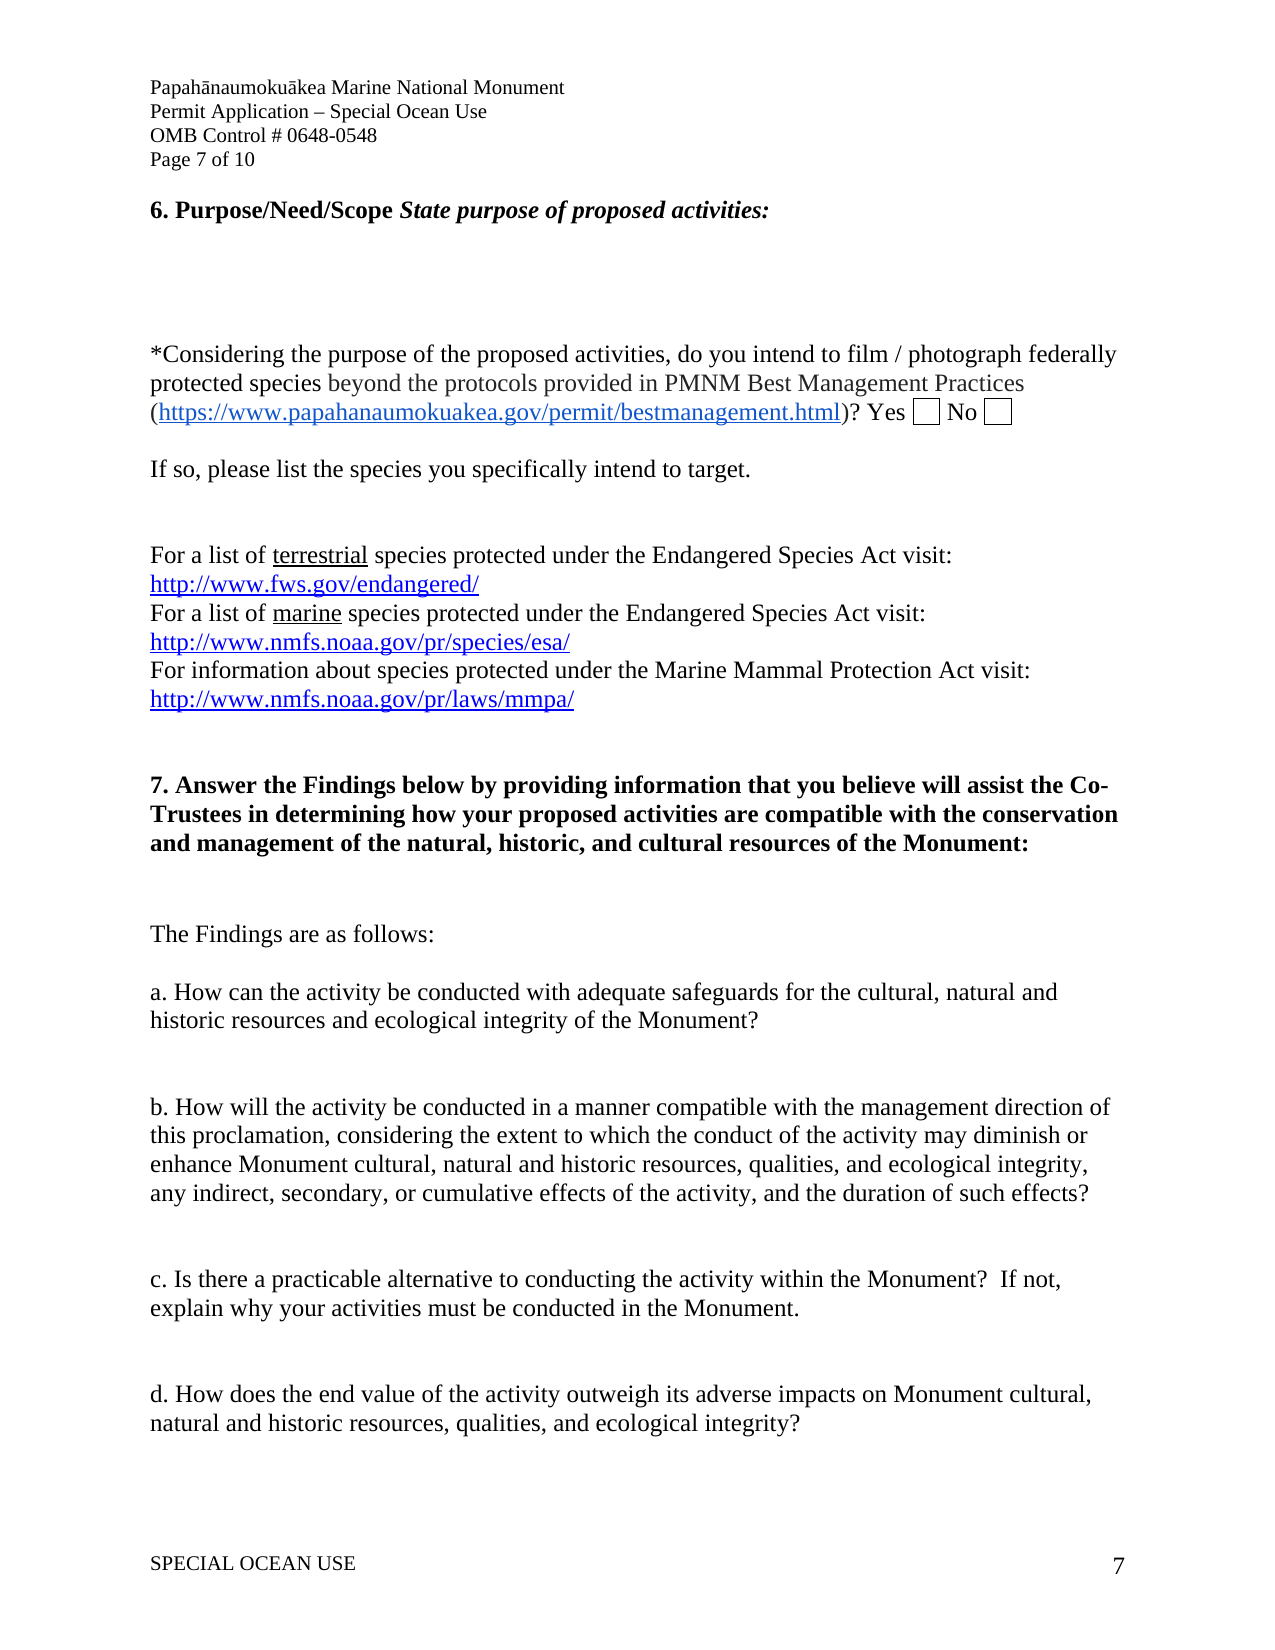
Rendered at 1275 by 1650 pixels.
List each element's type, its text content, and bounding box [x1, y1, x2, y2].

text *Considering the purpose of the proposed activities, do you intend to film / photograph federally protected species beyond the protocols provided in PMNM Best Management Practices (https://www.papahanaumokuakea.gov/permit/bestmanagement.html)? Yes No [150, 339, 1125, 425]
text http://www.nmfs.noaa.gov/pr/laws/mmpa/ [150, 684, 1125, 713]
text http://www.fws.gov/endangered/ [150, 569, 1125, 598]
text a. How can the activity be conducted with adequate safeguards for the cultural, natural and historic resources and ecological integrity of the Monument? [150, 977, 1125, 1034]
text b. How will the activity be conducted in a manner compatible with the management direction of this proclamation, considering the extent to which the conduct of the activity may diminish or enhance Monument cultural, natural and historic resources, qualities, and ecological integrity, any indirect, secondary, or cumulative effects of the activity, and the duration of such effects? [150, 1092, 1125, 1207]
text 7. Answer the Findings below by providing information that you believe will assist the Co-Trustees in determining how your proposed activities are compatible with the conservation and management of the natural, historic, and cultural resources of the Monument: [150, 770, 1125, 857]
text c. Is there a practicable alternative to conducting the activity within the Monument? If not, explain why your activities must be conducted in the Monument. [150, 1264, 1125, 1322]
text For a list of marine species protected under the Endangered Species Act visit: [150, 598, 1125, 627]
text The Findings are as follows: [150, 919, 1125, 948]
text For a list of terrestrial species protected under the Endangered Species Act visit: [150, 540, 1125, 569]
text d. How does the end value of the activity outweigh its adverse impacts on Monument cultural, natural and historic resources, qualities, and ecological integrity? [150, 1379, 1125, 1437]
text For information about species protected under the Marine Mammal Protection Act visit: [150, 655, 1125, 684]
text If so, please list the species you specifically intend to target. [150, 454, 1125, 483]
text http://www.nmfs.noaa.gov/pr/species/esa/ [150, 627, 1125, 655]
text 6. Purpose/Need/Scope State purpose of proposed activities: [150, 195, 1125, 224]
